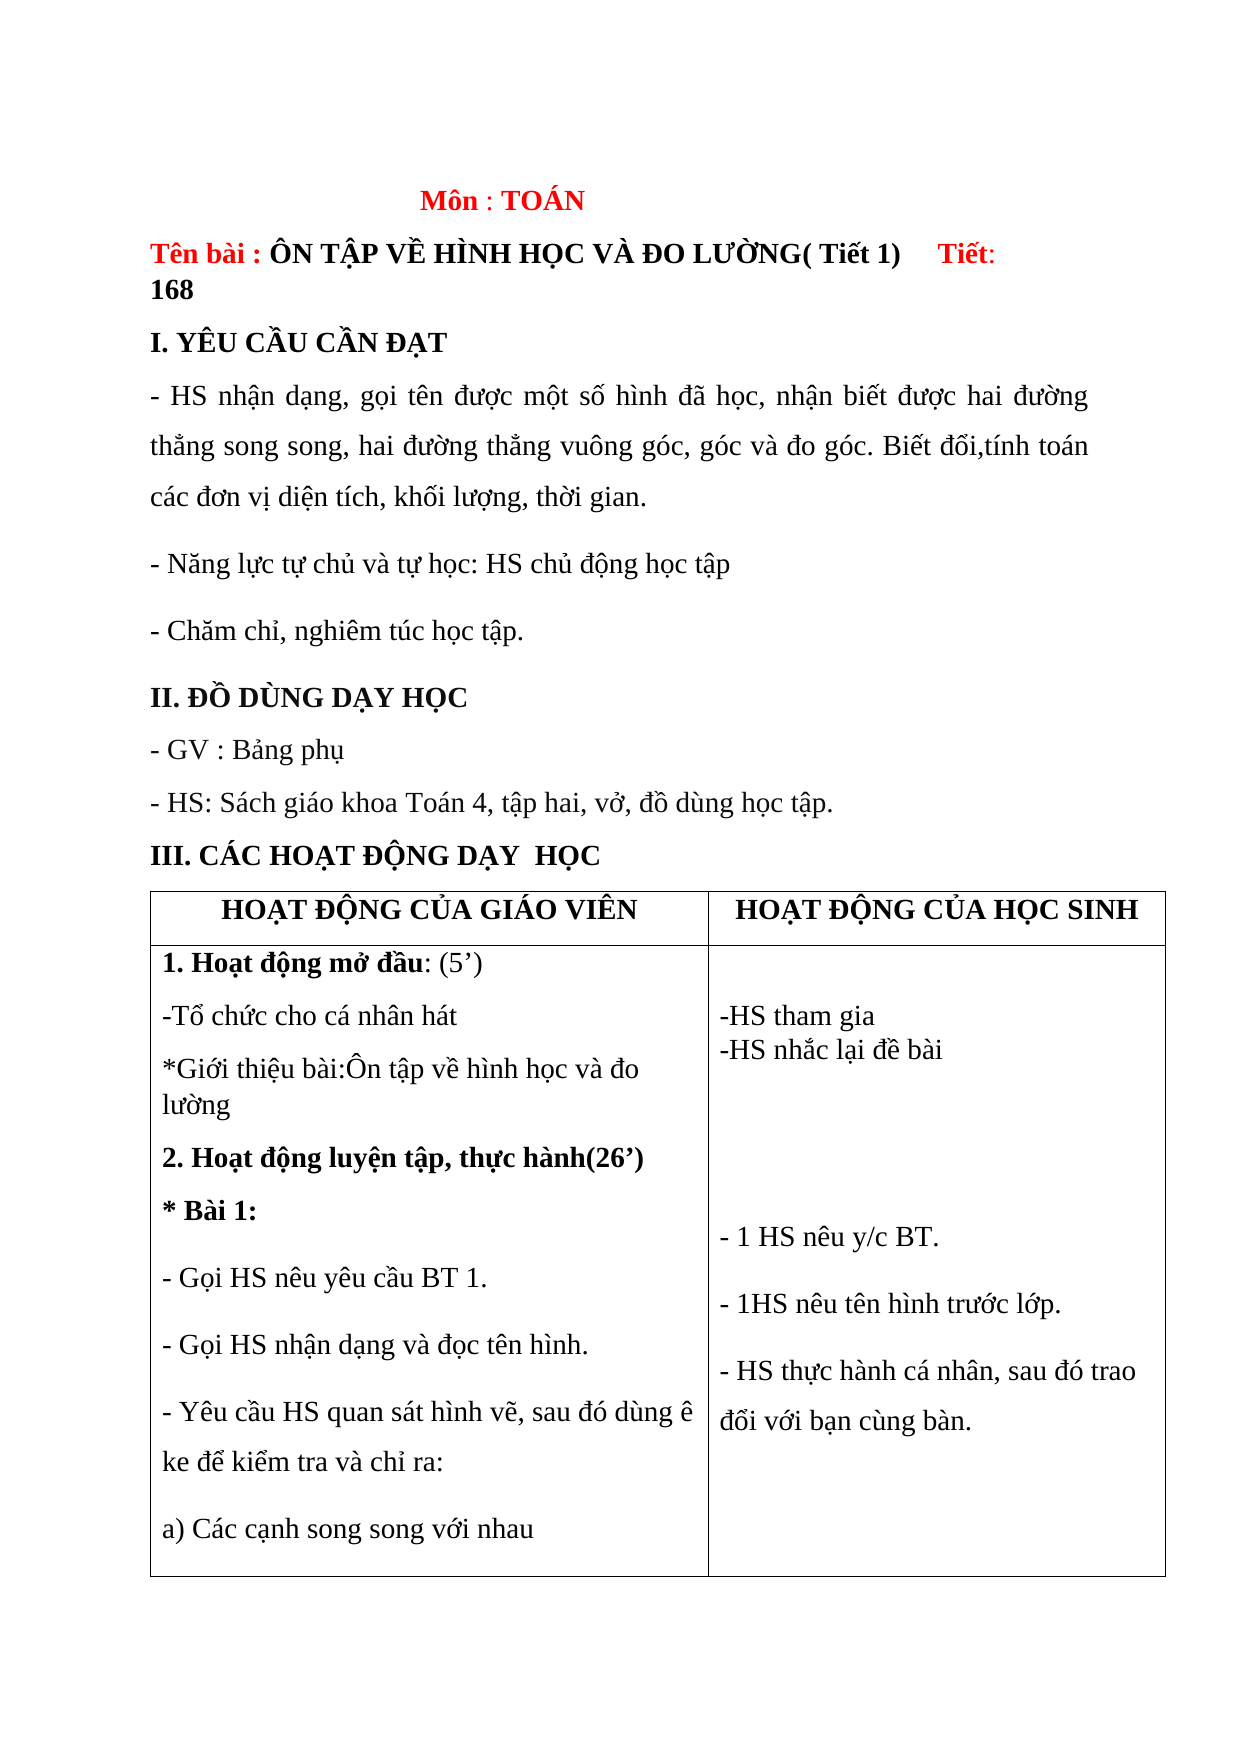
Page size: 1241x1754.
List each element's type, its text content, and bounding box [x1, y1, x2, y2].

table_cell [151, 946, 708, 1576]
table_header HOẠT ĐỘNG CỦA HỌC SINH [709, 892, 1165, 944]
text Tên bài : ÔN TẬP VỀ HÌNH HỌC VÀ ĐO LƯỜNG( Tiết 1) Tiết: 168 [150, 236, 1090, 306]
text - Năng lực tự chủ và tự học: HS chủ động học tập [150, 546, 1090, 579]
text - GV : Bảng phụ [150, 732, 1090, 766]
text - HS nhận dạng, gọi tên được một số hình đã học, nhận biết được hai đường thẳng song song, hai đường thẳng vuông góc, góc và đo góc. Biết đổi,tính toán các đơn vị diện tích, khối lượng, thời gian. [150, 378, 1090, 512]
text I. YÊU CẦU CẦN ĐẠT [150, 325, 1090, 359]
text - HS: Sách giáo khoa Toán 4, tập hai, vở, đồ dùng học tập. [150, 785, 1090, 819]
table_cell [709, 946, 1165, 1576]
table_header HOẠT ĐỘNG CỦA GIÁO VIÊN [151, 892, 708, 944]
text - Chăm chỉ, nghiêm túc học tập. [150, 613, 1090, 646]
text Môn : TOÁN [150, 183, 1090, 217]
text III. CÁC HOẠT ĐỘNG DẠY HỌC [150, 838, 1090, 872]
text II. ĐỒ DÙNG DẠY HỌC [150, 680, 1090, 713]
